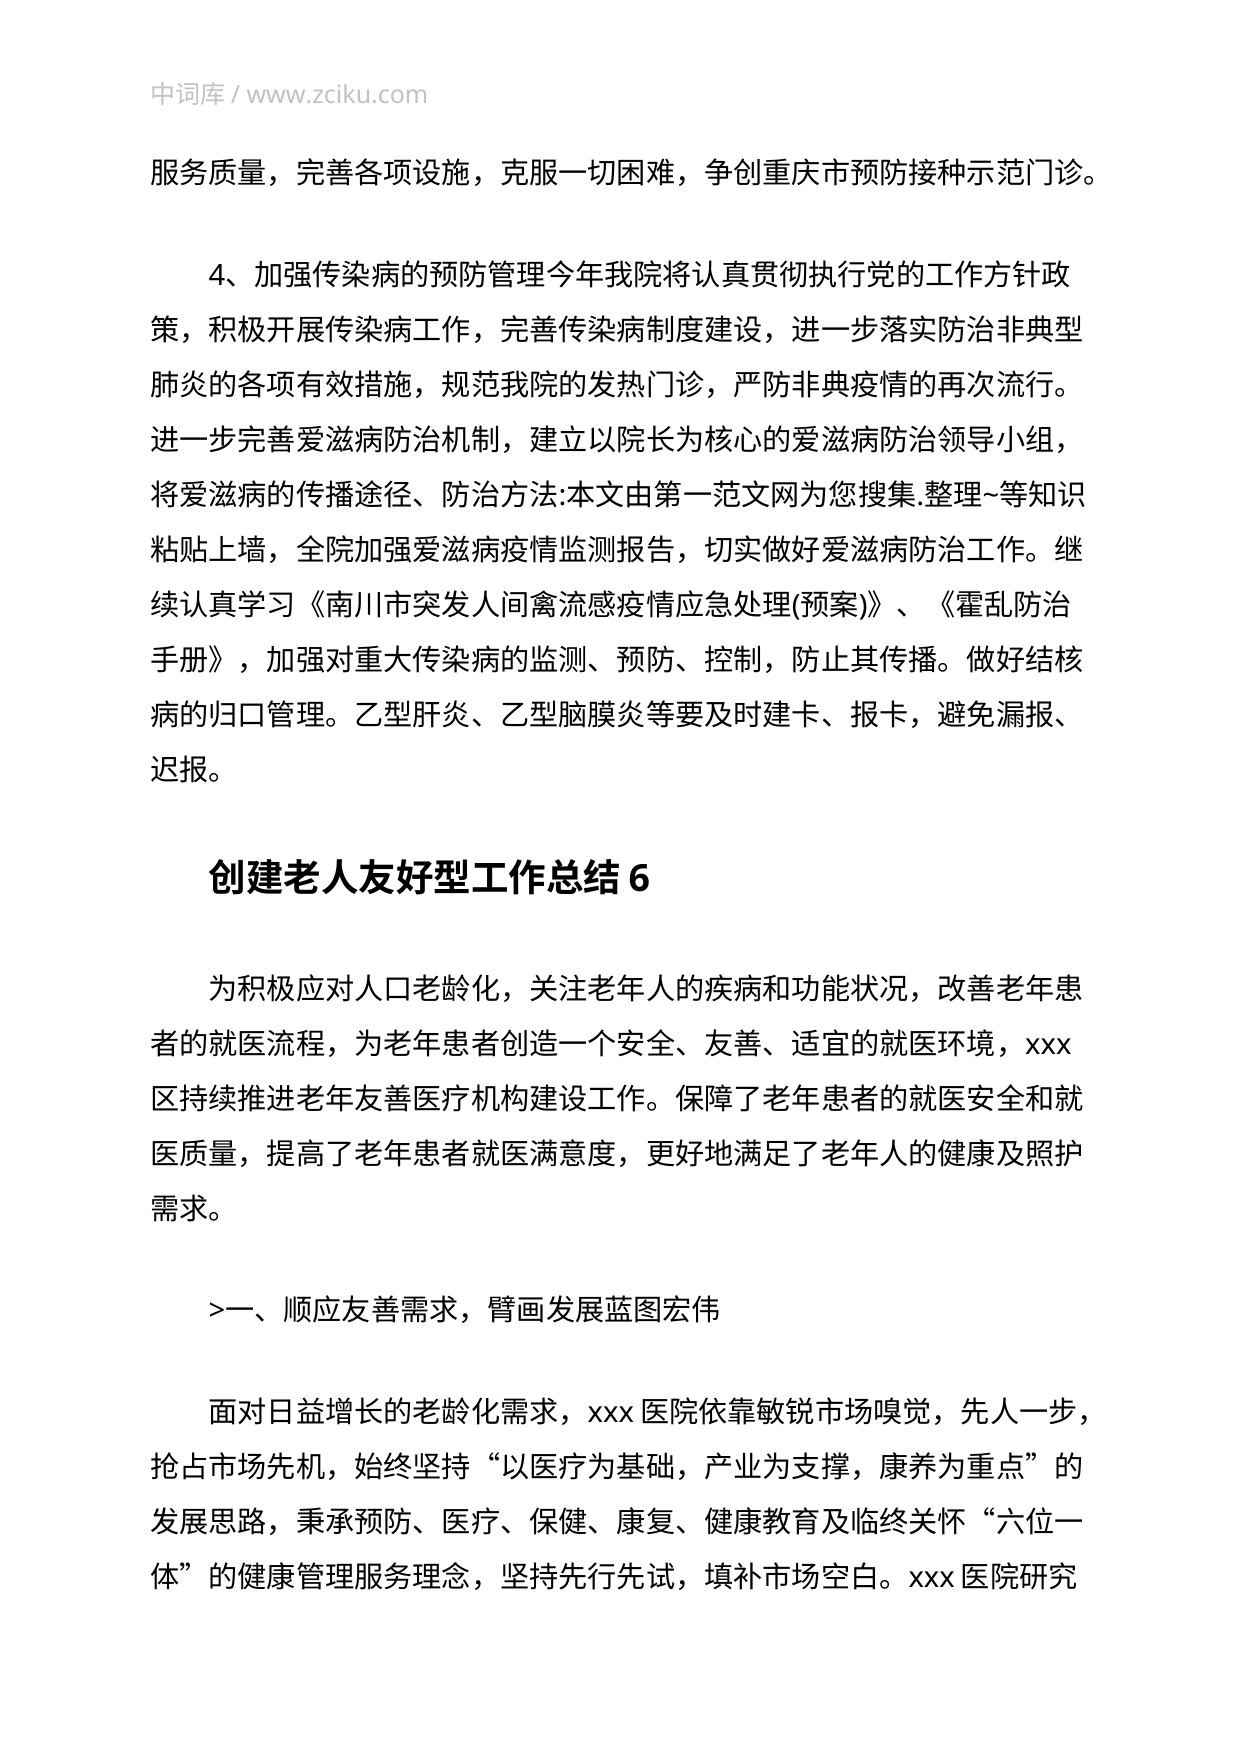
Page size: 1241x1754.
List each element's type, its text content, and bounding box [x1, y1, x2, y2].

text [150, 1389, 1090, 1596]
text 4、加强传染病的预防管理今年我院将认真贯彻执行党的工作方针政策，积极开展传染病工作，完善传染病制度建设，进一步落实防治非典型肺炎的各项有效措施，规范我院的发热门诊，严防非典疫情的再次流行。进一步完善爱滋病防治机制，建立以院长为核心的爱滋病防治领导小组，将爱滋病的传播途径、防治方法:本文由第一范文网为您搜集.整理~等知识粘贴上墙，全院加强爱滋病疫情监测报告，切实做好爱滋病防治工作。继续认真学习《南川市突发人间禽流感疫情应急处理(预案)》、《霍乱防治手册》，加强对重大传染病的监测、预防、控制，防止其传播。做好结核病的归口管理。乙型肝炎、乙型脑膜炎等要及时建卡、报卡，避免漏报、迟报。 [150, 252, 1090, 788]
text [150, 150, 1090, 192]
text 为积极应对人口老龄化，关注老年人的疾病和功能状况，改善老年患者的就医流程，为老年患者创造一个安全、友善、适宜的就医环境，xxx区持续推进老年友善医疗机构建设工作。保障了老年患者的就医安全和就医质量，提高了老年患者就医满意度，更好地满足了老年人的健康及照护需求。 [150, 966, 1090, 1227]
text 创建老人友好型工作总结6 [150, 848, 1090, 902]
text >一、顺应友善需求，臂画发展蓝图宏伟 [150, 1287, 1090, 1329]
